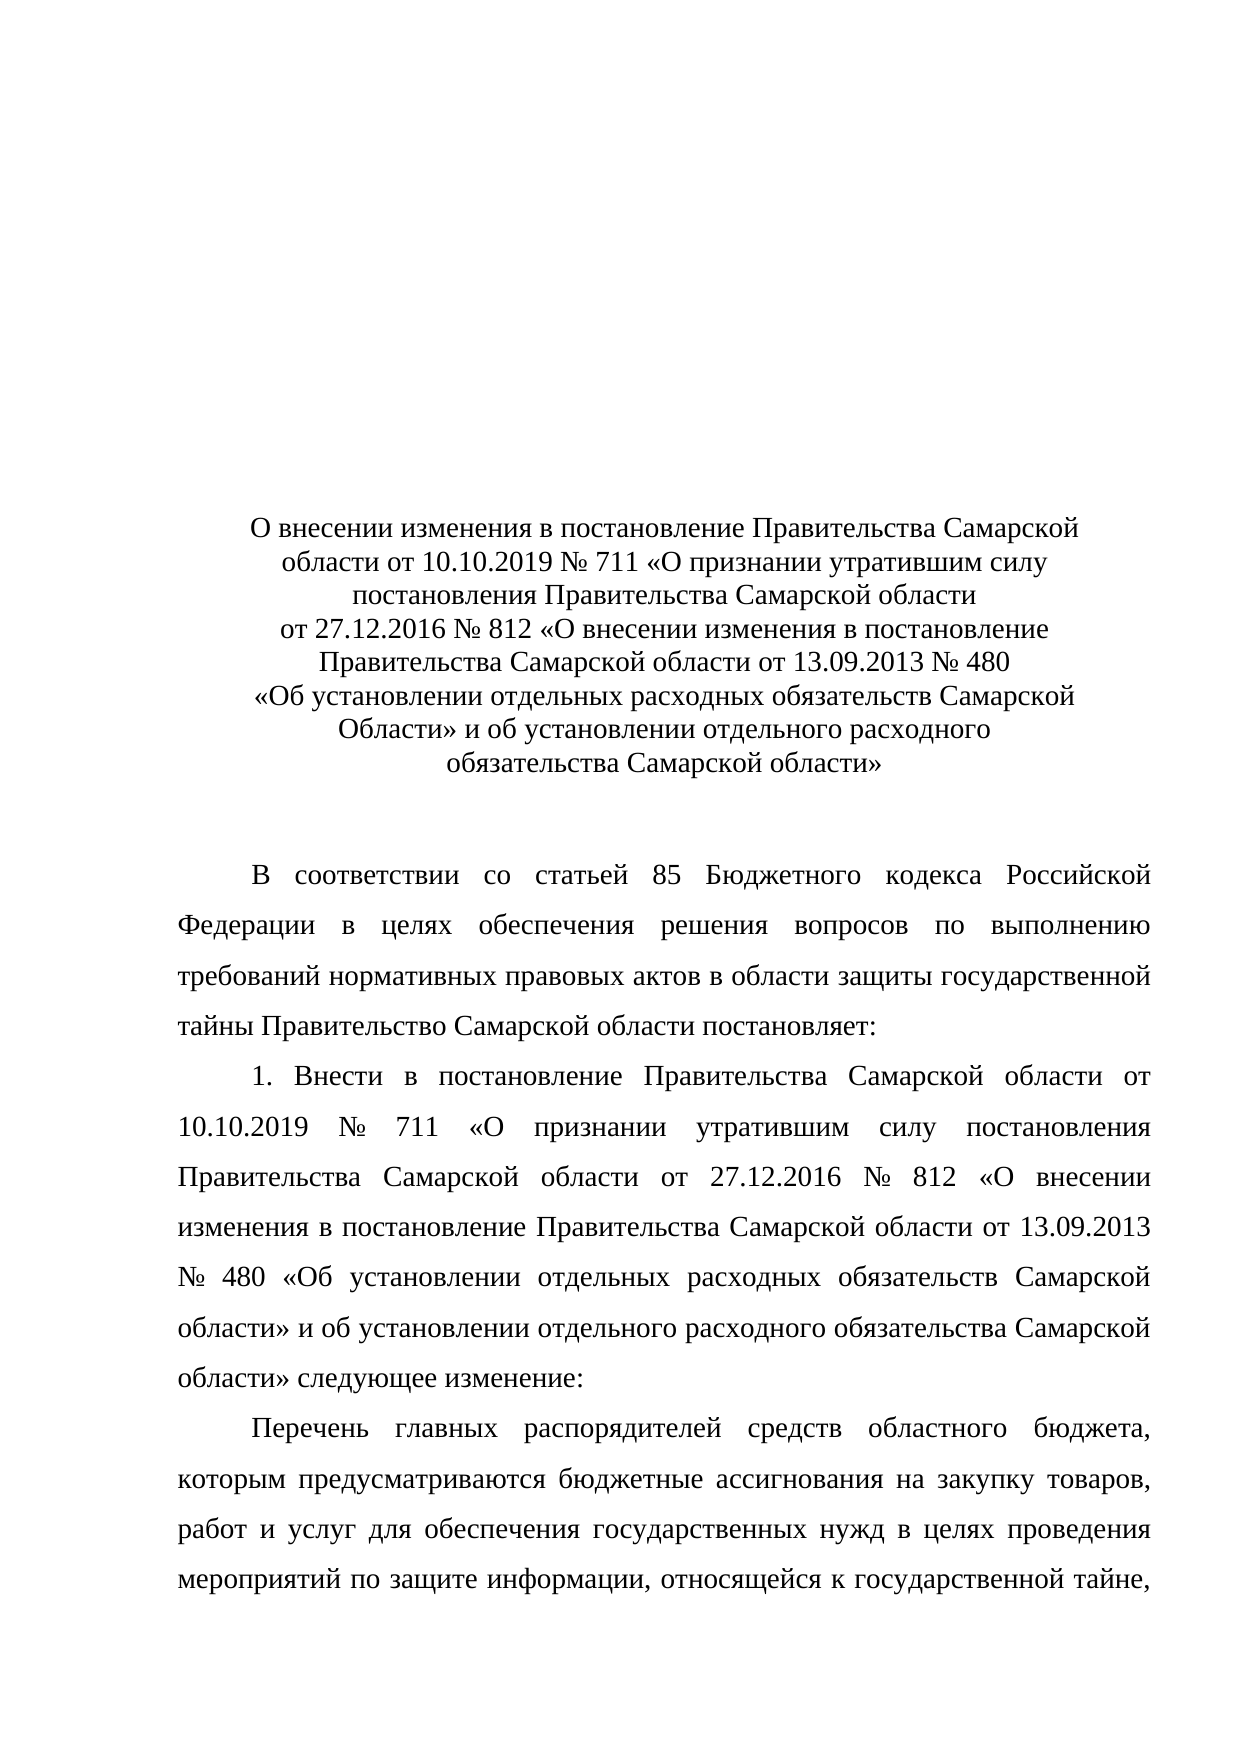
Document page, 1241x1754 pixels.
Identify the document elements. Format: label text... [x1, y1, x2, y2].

title О внесении изменения в постановление Правительства Самарской [177, 510, 1152, 544]
title области от 10.10.2019 № 711 «О признании утратившим силу [177, 544, 1152, 577]
text 1. Внести в постановление Правительства Самарской области от 10.10.2019 № 711 «О признании утратившим силу постановления Правительства Самарской области от 27.12.2016 № 812 «О внесении изменения в постановление Правительства Самарской области от 13.09.2013 № 480 «Об установлении отдельных расходных обязательств Самарской области» и об установлении отдельного расходного обязательства Самарской области» следующее изменение: [177, 1058, 1152, 1394]
title постановления Правительства Самарской области [177, 577, 1152, 611]
text В соответствии со статьей 85 Бюджетного кодекса Российской Федерации в целях обеспечения решения вопросов по выполнению требований нормативных правовых актов в области защиты государственной тайны Правительство Самарской области постановляет: [177, 857, 1152, 1042]
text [177, 1411, 1152, 1595]
title «Об установлении отдельных расходных обязательств Самарской [177, 678, 1152, 712]
title обязательства Самарской области» [177, 745, 1152, 779]
title Области» и об установлении отдельного расходного [177, 712, 1152, 745]
title от 27.12.2016 № 812 «О внесении изменения в постановление [177, 611, 1152, 644]
title Правительства Самарской области от 13.09.2013 № 480 [177, 644, 1152, 678]
